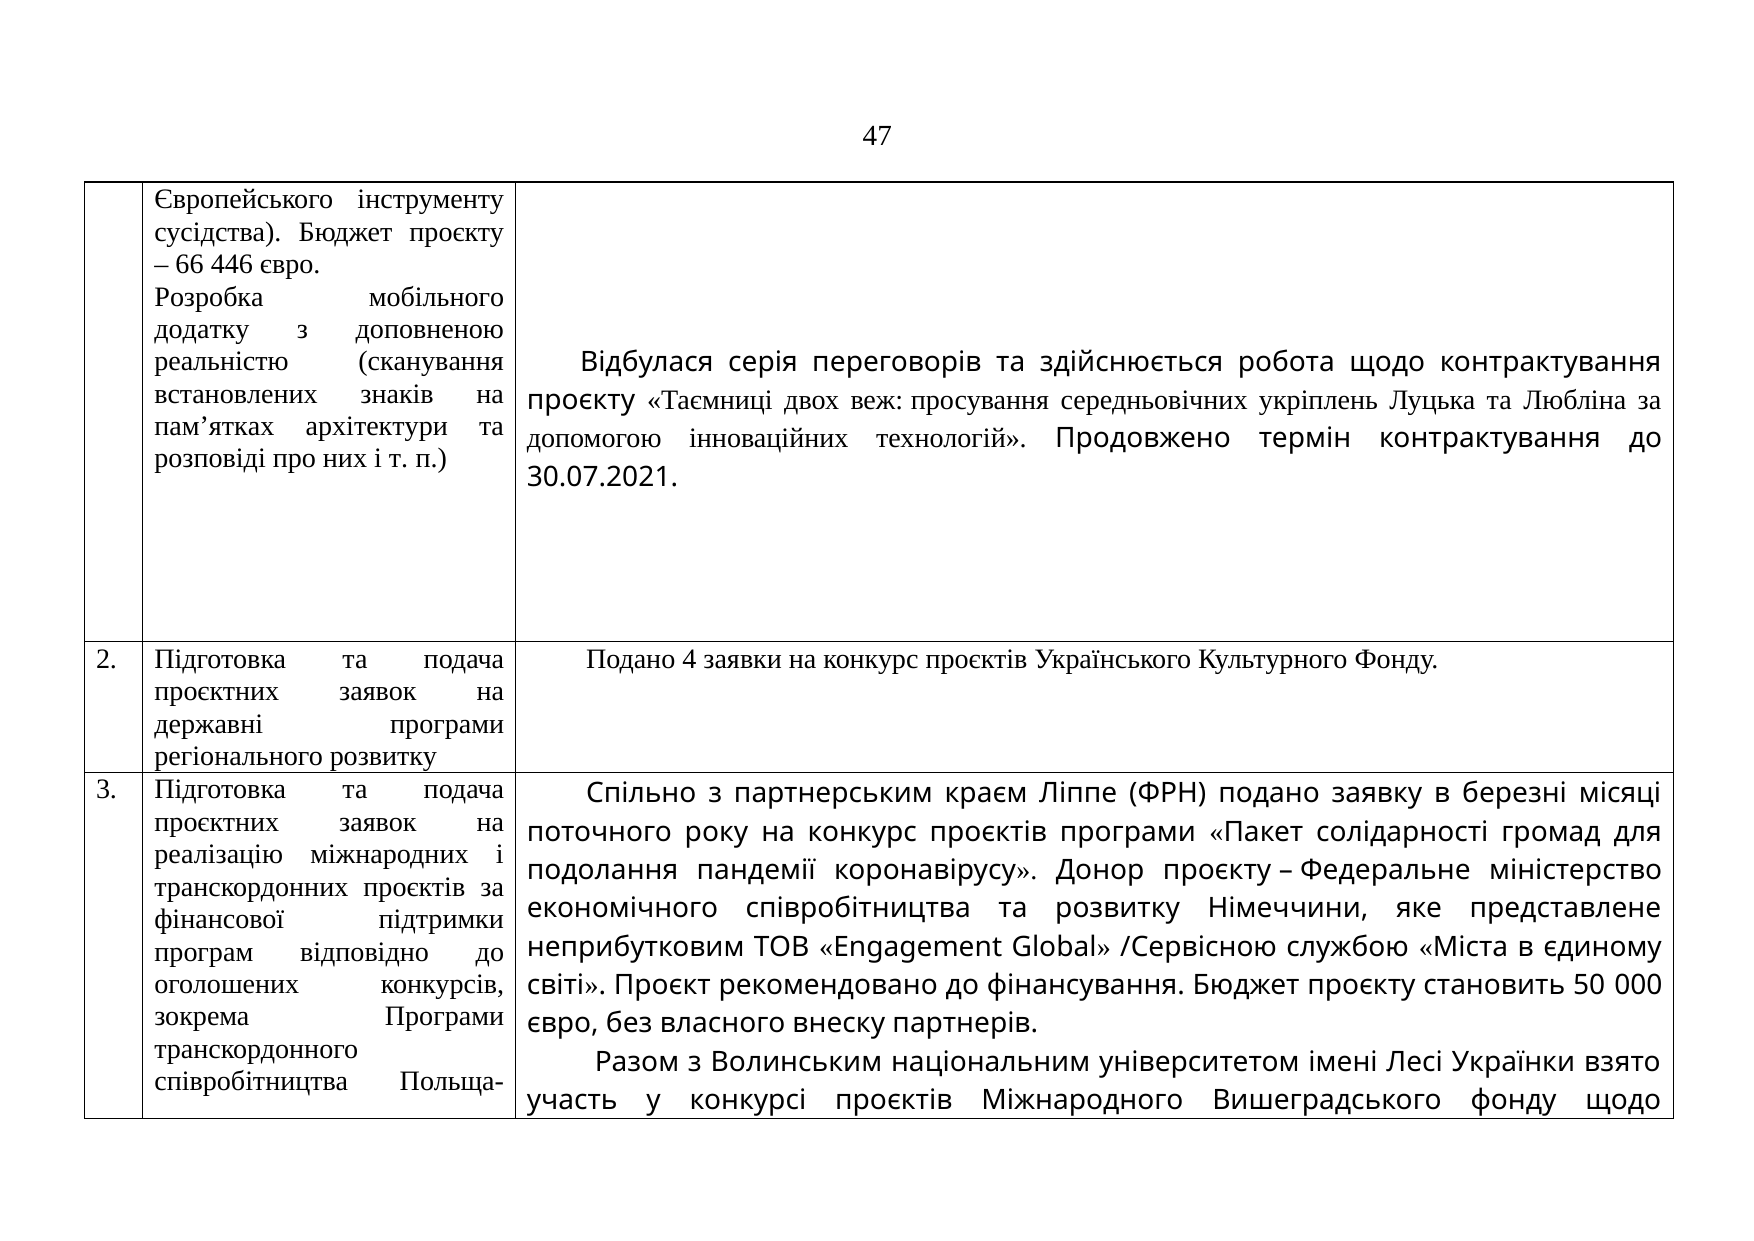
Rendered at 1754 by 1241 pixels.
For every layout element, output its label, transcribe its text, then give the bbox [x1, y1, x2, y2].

table_cell Підготовка та подача проєктних заявок на державні програми регіонального розвитку [143, 642, 515, 772]
table_cell 2. [85, 642, 142, 772]
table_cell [143, 183, 515, 641]
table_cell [143, 773, 515, 1118]
table_cell 1. [85, 183, 142, 641]
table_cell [516, 183, 1673, 641]
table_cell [516, 773, 1673, 1118]
table_cell Подано 4 заявки на конкурс проєктів Українського Культурного Фонду. [516, 642, 1673, 772]
table_cell 3. [85, 773, 142, 1118]
